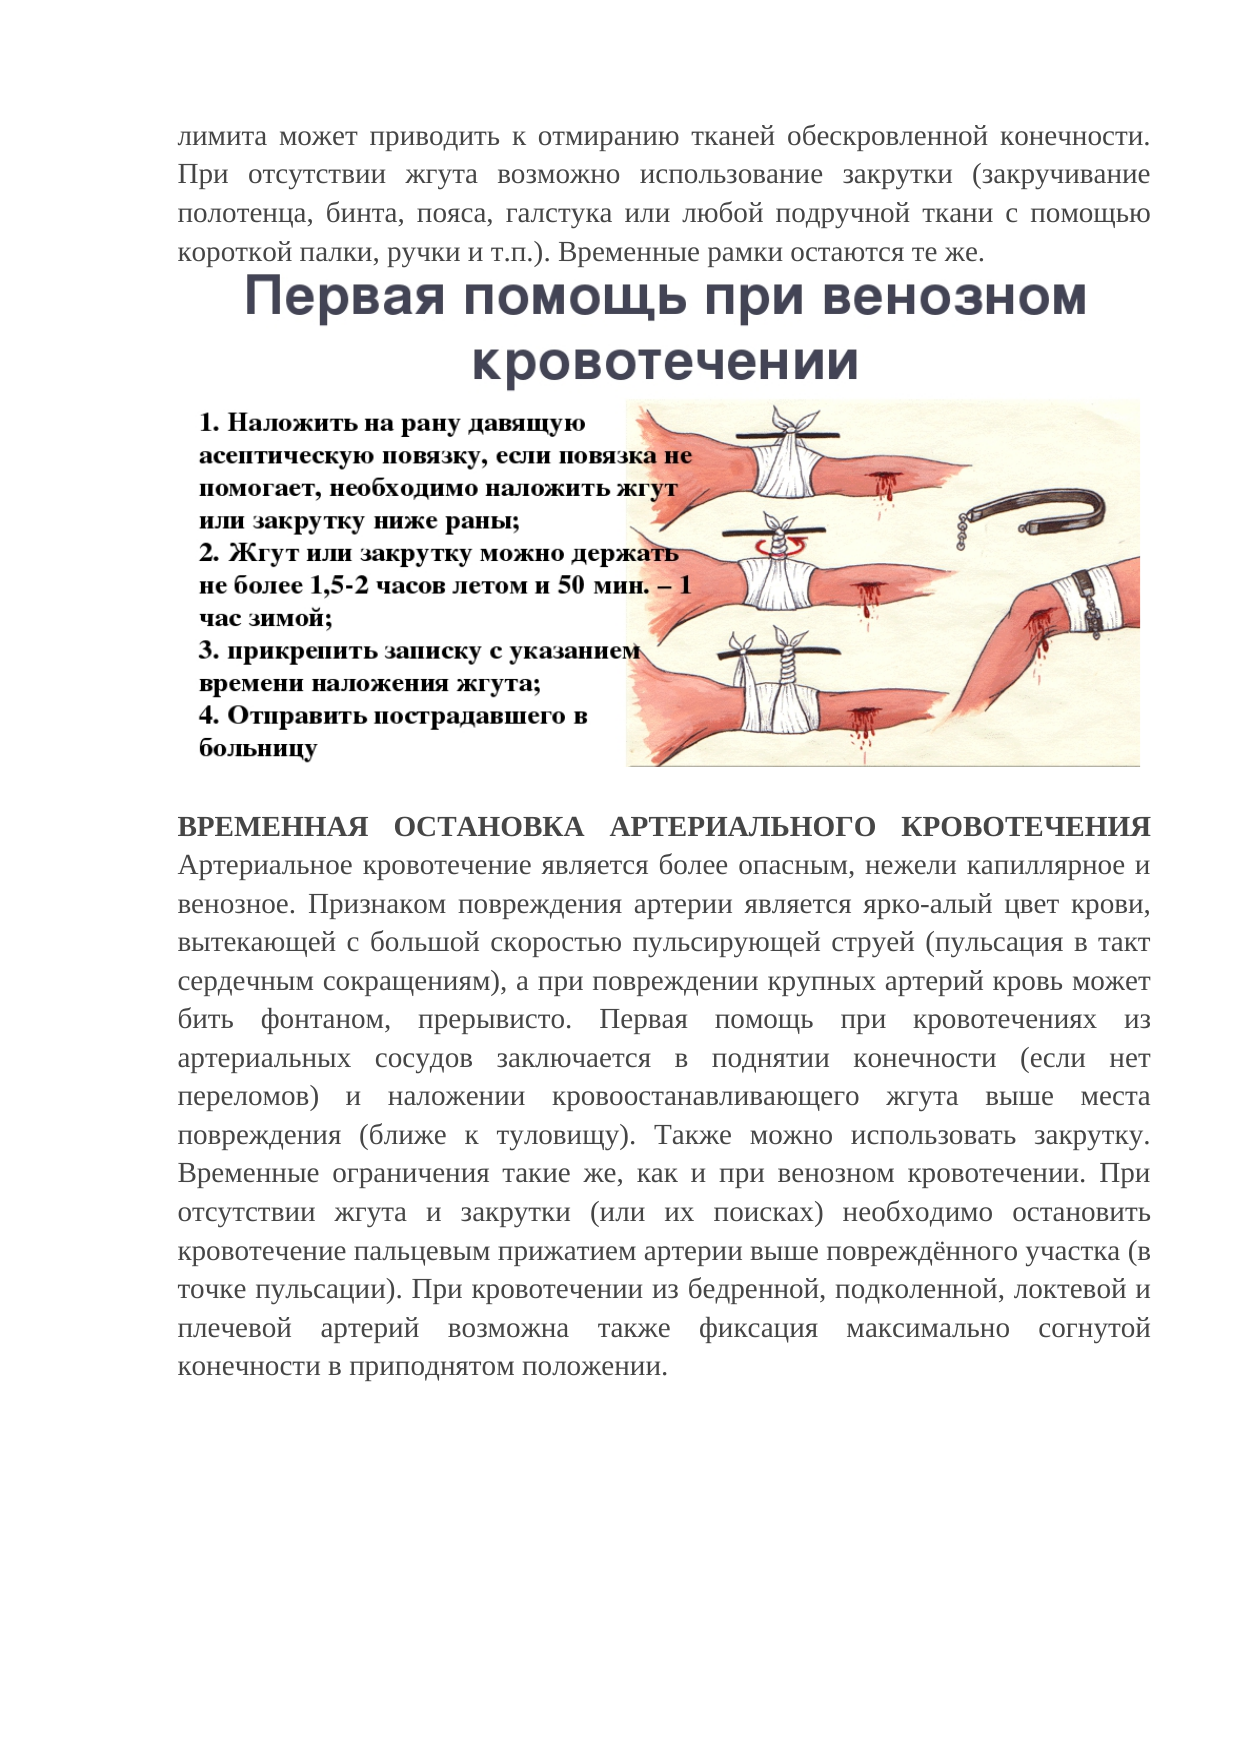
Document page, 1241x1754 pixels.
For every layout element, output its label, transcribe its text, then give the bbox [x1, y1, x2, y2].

picture [188, 272, 1141, 767]
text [177, 118, 1152, 267]
text ВРЕМЕННАЯ ОСТАНОВКА АРТЕРИАЛЬНОГО КРОВОТЕЧЕНИЯ Артериальное кровотечение является более опасным, нежели капиллярное и венозное. Признаком повреждения артерии является ярко-алый цвет крови, вытекающей с большой скоростью пульсирующей струей (пульсация в такт сердечным сокращениям), а при повреждении крупных артерий кровь может бить фонтаном, прерывисто. Первая помощь при кровотечениях из артериальных сосудов заключается в поднятии конечности (если нет переломов) и наложении кровоостанавливающего жгута выше места повреждения (ближе к туловищу). Также можно использовать закрутку. Временные ограничения такие же, как и при венозном кровотечении. При отсутствии жгута и закрутки (или их поисках) необходимо остановить кровотечение пальцевым прижатием артерии выше повреждённого участка (в точке пульсации). При кровотечении из бедренной, подколенной, локтевой и плечевой артерий возможна также фиксация максимально согнутой конечности в приподнятом положении. [177, 809, 1152, 1382]
